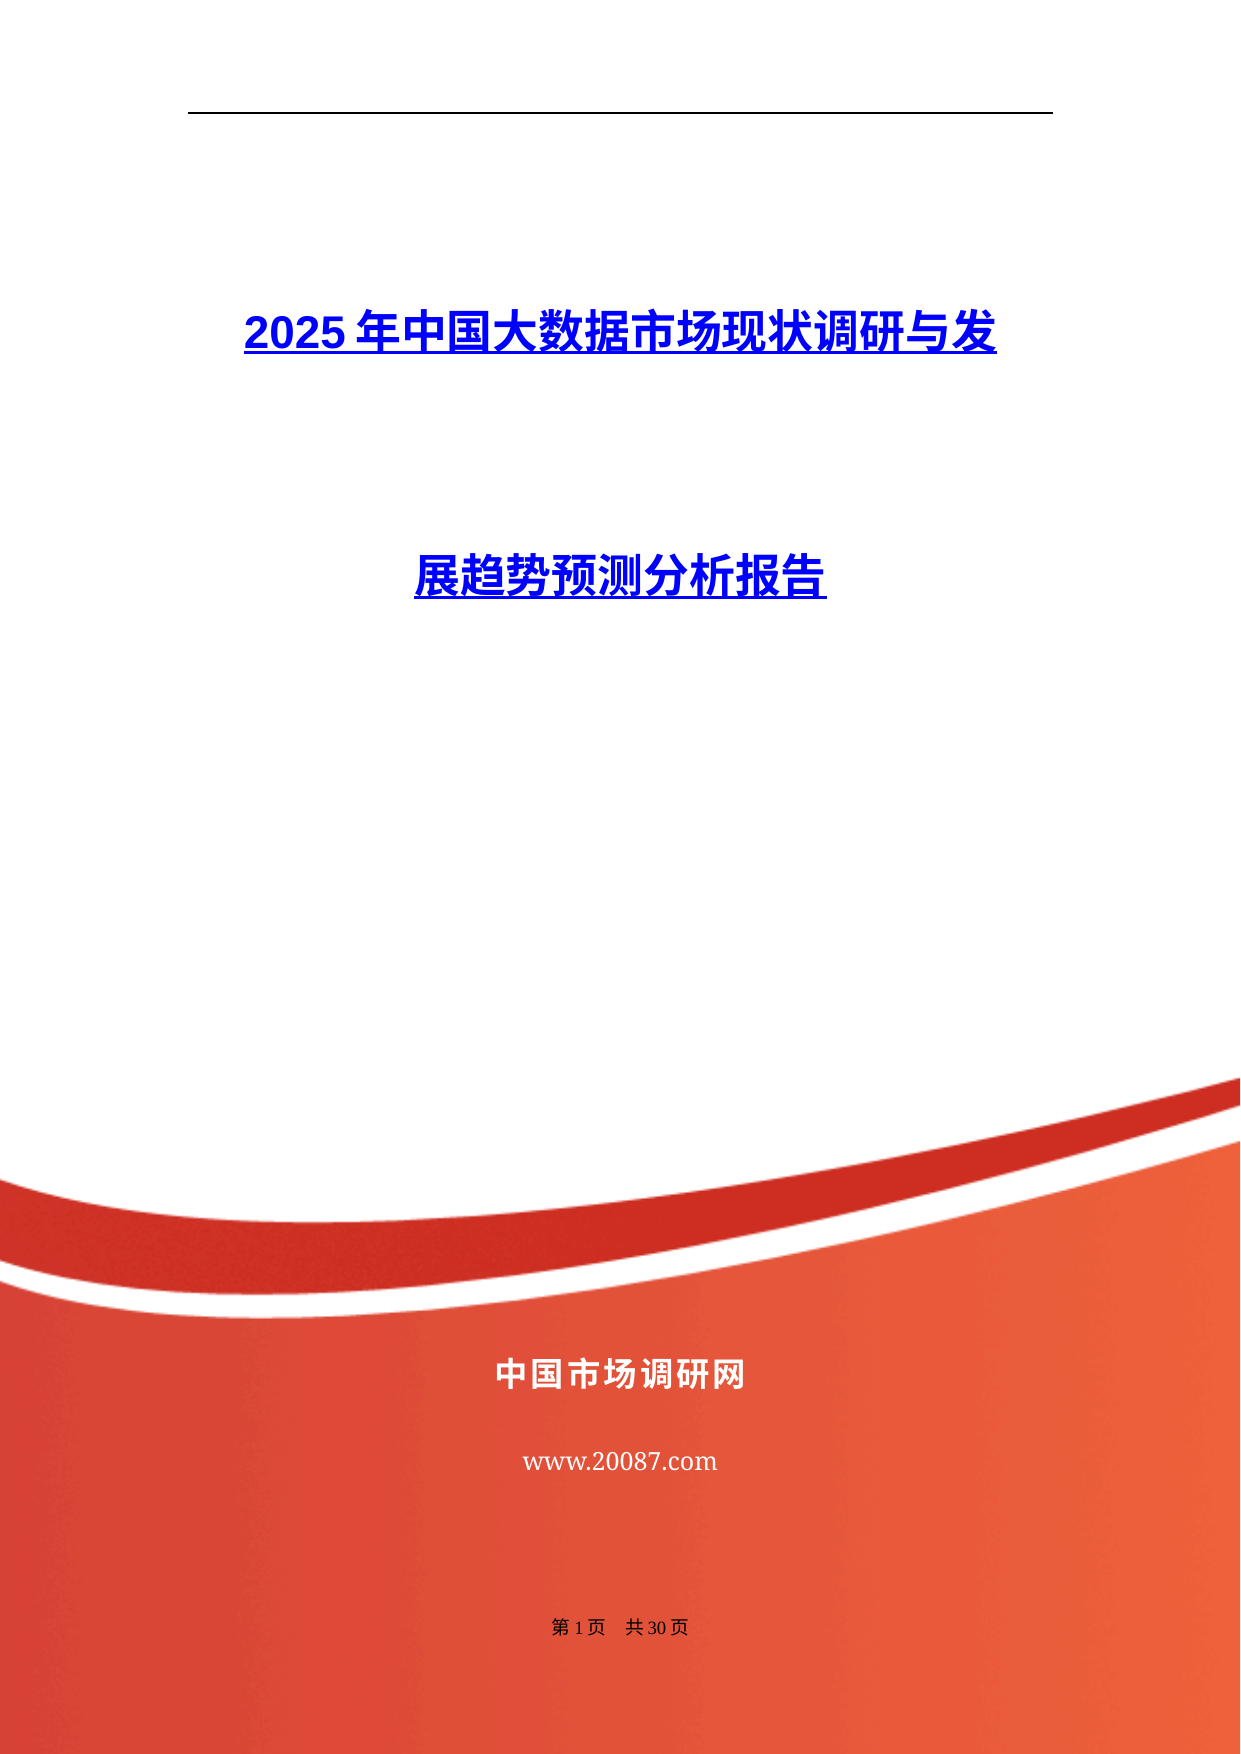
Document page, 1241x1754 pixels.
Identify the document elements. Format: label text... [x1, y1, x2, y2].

subtitle 中国市场调研网 [187, 1339, 1053, 1404]
table_header 2025年中国大数据市场现状调研与发展趋势预测分析报告 [188, 207, 1053, 773]
text www.20087.com [187, 1428, 1053, 1493]
picture [0, 1006, 1241, 1754]
